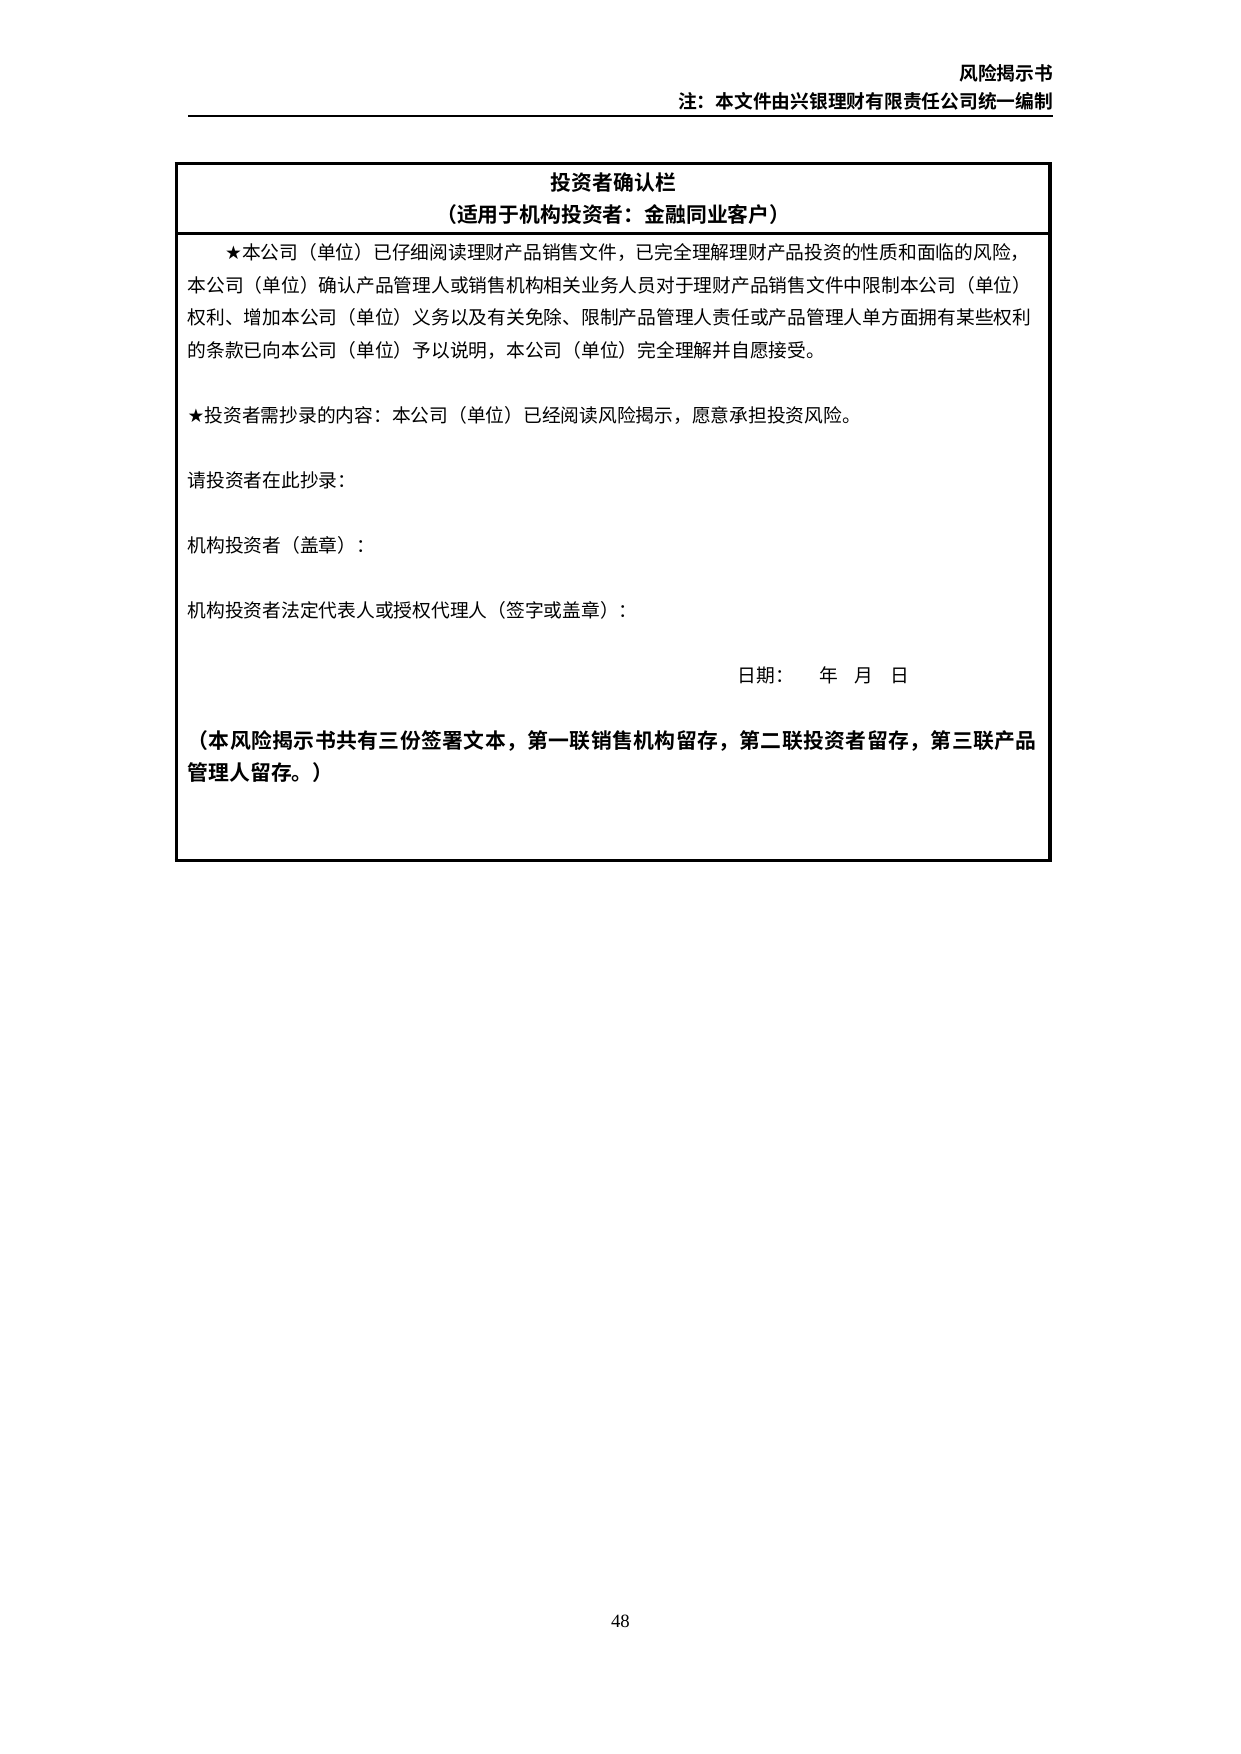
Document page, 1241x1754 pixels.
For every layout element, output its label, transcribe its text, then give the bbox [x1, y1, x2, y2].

table_cell ★本公司（单位）已仔细阅读理财产品销售文件，已完全理解理财产品投资的性质和面临的风险，本公司（单位）确认产品管理人或销售机构相关业务人员对于理财产品销售文件中限制本公司（单位）权利、增加本公司（单位）义务以及有关免除、限制产品管理人责任或产品管理人单方面拥有某些权利的条款已向本公司（单位）予以说明，本公司（单位）完全理解并自愿接受。 ★投资者需抄录的内容：本公司（单位）已经阅读风险揭示，愿意承担投资风险。 请投资者在此抄录： 机构投资者（盖章）： 机构投资者法定代表人或授权代理人（签字或盖章）： 日期： 年 月 日 （本风险揭示书共有三份签署文本，第一联销售机构留存，第二联投资者留存，第三联产品管理人留存。） [178, 235, 1048, 859]
table_header 投资者确认栏 （适用于机构投资者：金融同业客户） [178, 165, 1048, 232]
